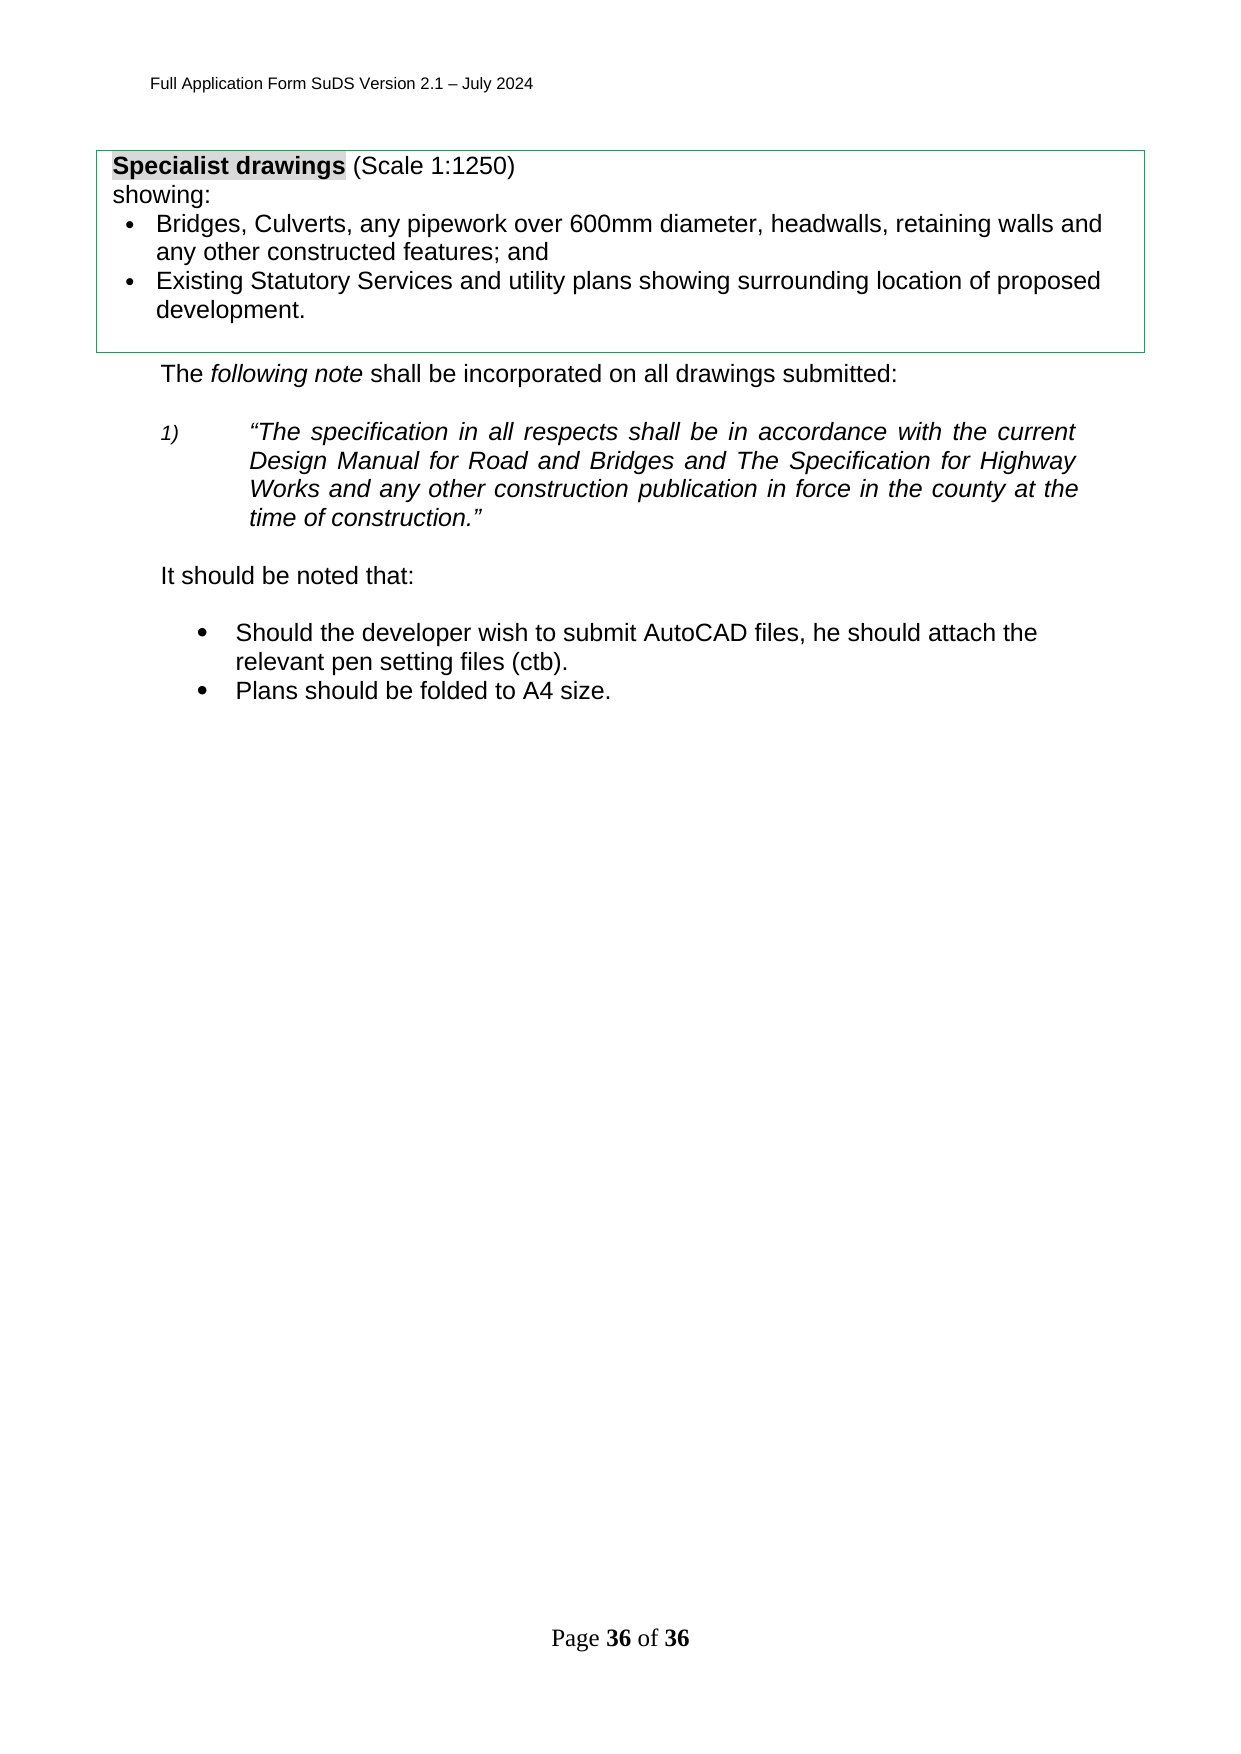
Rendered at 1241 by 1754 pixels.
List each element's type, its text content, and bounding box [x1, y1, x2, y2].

list Should the developer wish to submit AutoCAD files, he should attach the relevant pen setting files (ctb). [198, 618, 1082, 676]
list “The specification in all respects shall be in accordance with the current Design Manual for Road and Bridges and The Specification for Highway Works and any other construction publication in force in the county at the time of construction.” [160, 417, 1079, 532]
text It should be noted that: [160, 561, 1090, 589]
text The following note shall be incorporated on all drawings submitted: [160, 359, 1090, 388]
list Plans should be folded to A4 size. [198, 676, 1082, 705]
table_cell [97, 151, 1144, 352]
